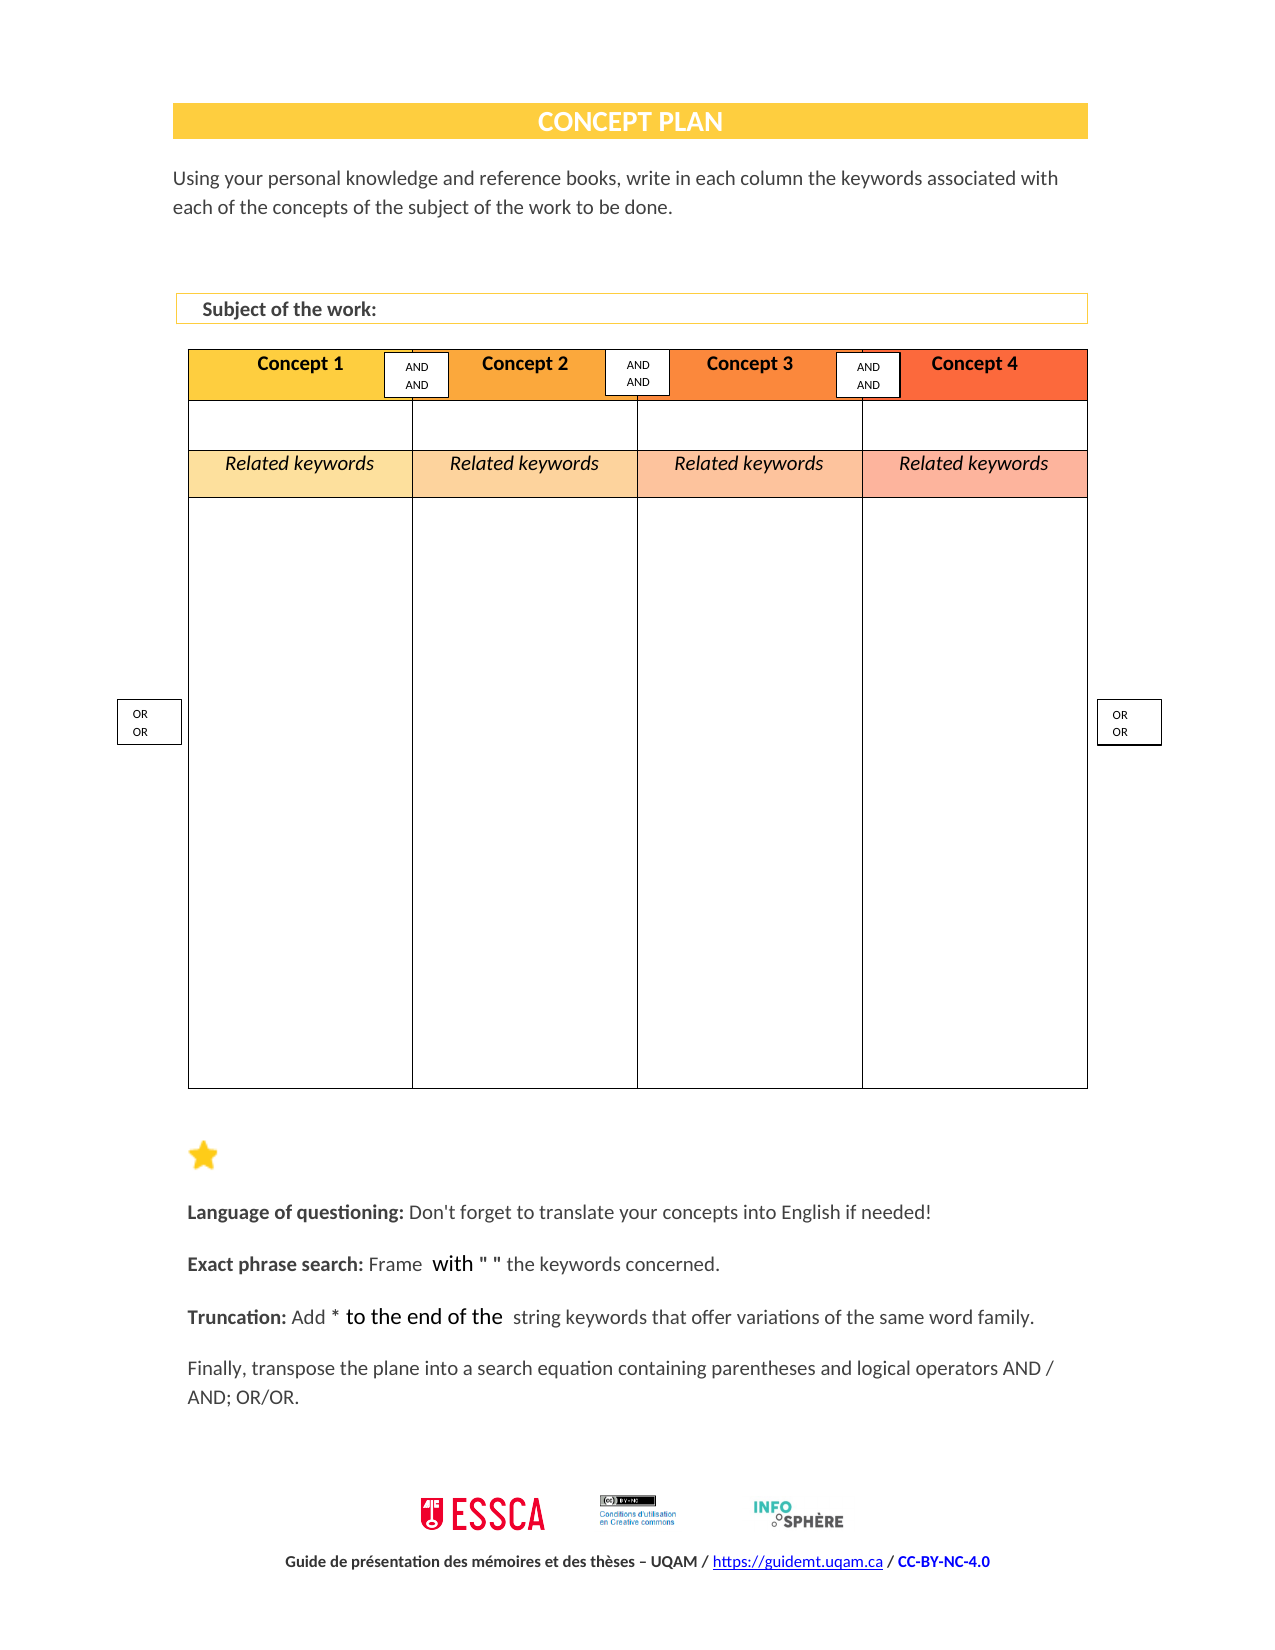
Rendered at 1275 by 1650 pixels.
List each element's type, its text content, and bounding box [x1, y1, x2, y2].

table_cell [413, 498, 637, 1087]
table_cell [413, 401, 637, 449]
picture [420, 1496, 546, 1532]
picture [594, 1491, 682, 1532]
table_cell [863, 401, 1087, 449]
table_cell [863, 498, 1087, 1087]
table_cell Related keywords [413, 451, 637, 497]
table_cell Related keywords [863, 451, 1087, 497]
text Subject of the work: [177, 294, 1087, 323]
table_cell Related keywords [638, 451, 862, 497]
table_cell [189, 401, 412, 449]
picture [742, 1496, 855, 1532]
table_header Concept 4 [863, 350, 1087, 400]
table_header Concept 2 [413, 350, 637, 400]
text Language of questioning: Don't forget to translate your concepts into English if needed! [187, 1199, 1087, 1225]
table_cell Related keywords [189, 451, 412, 497]
table_cell [189, 498, 412, 1087]
text Using your personal knowledge and reference books, write in each column the keywords associated with each of the concepts of the subject of the work to be done. [173, 165, 1088, 220]
text CONCEPT PLAN [173, 103, 1088, 139]
picture [187, 1136, 222, 1175]
table_header Concept 1 [189, 350, 412, 400]
text Finally, transpose the plane into a search equation containing parentheses and logical operators AND / AND; OR/OR. [187, 1355, 1087, 1410]
text Exact phrase search: Frame with " " the keywords concerned. [187, 1249, 1087, 1277]
table_header Concept 3 [638, 350, 862, 400]
table_cell [638, 401, 862, 449]
text Truncation: Add * to the end of the string keywords that offer variations of the same word family. [187, 1302, 1087, 1330]
table_cell [638, 498, 862, 1087]
